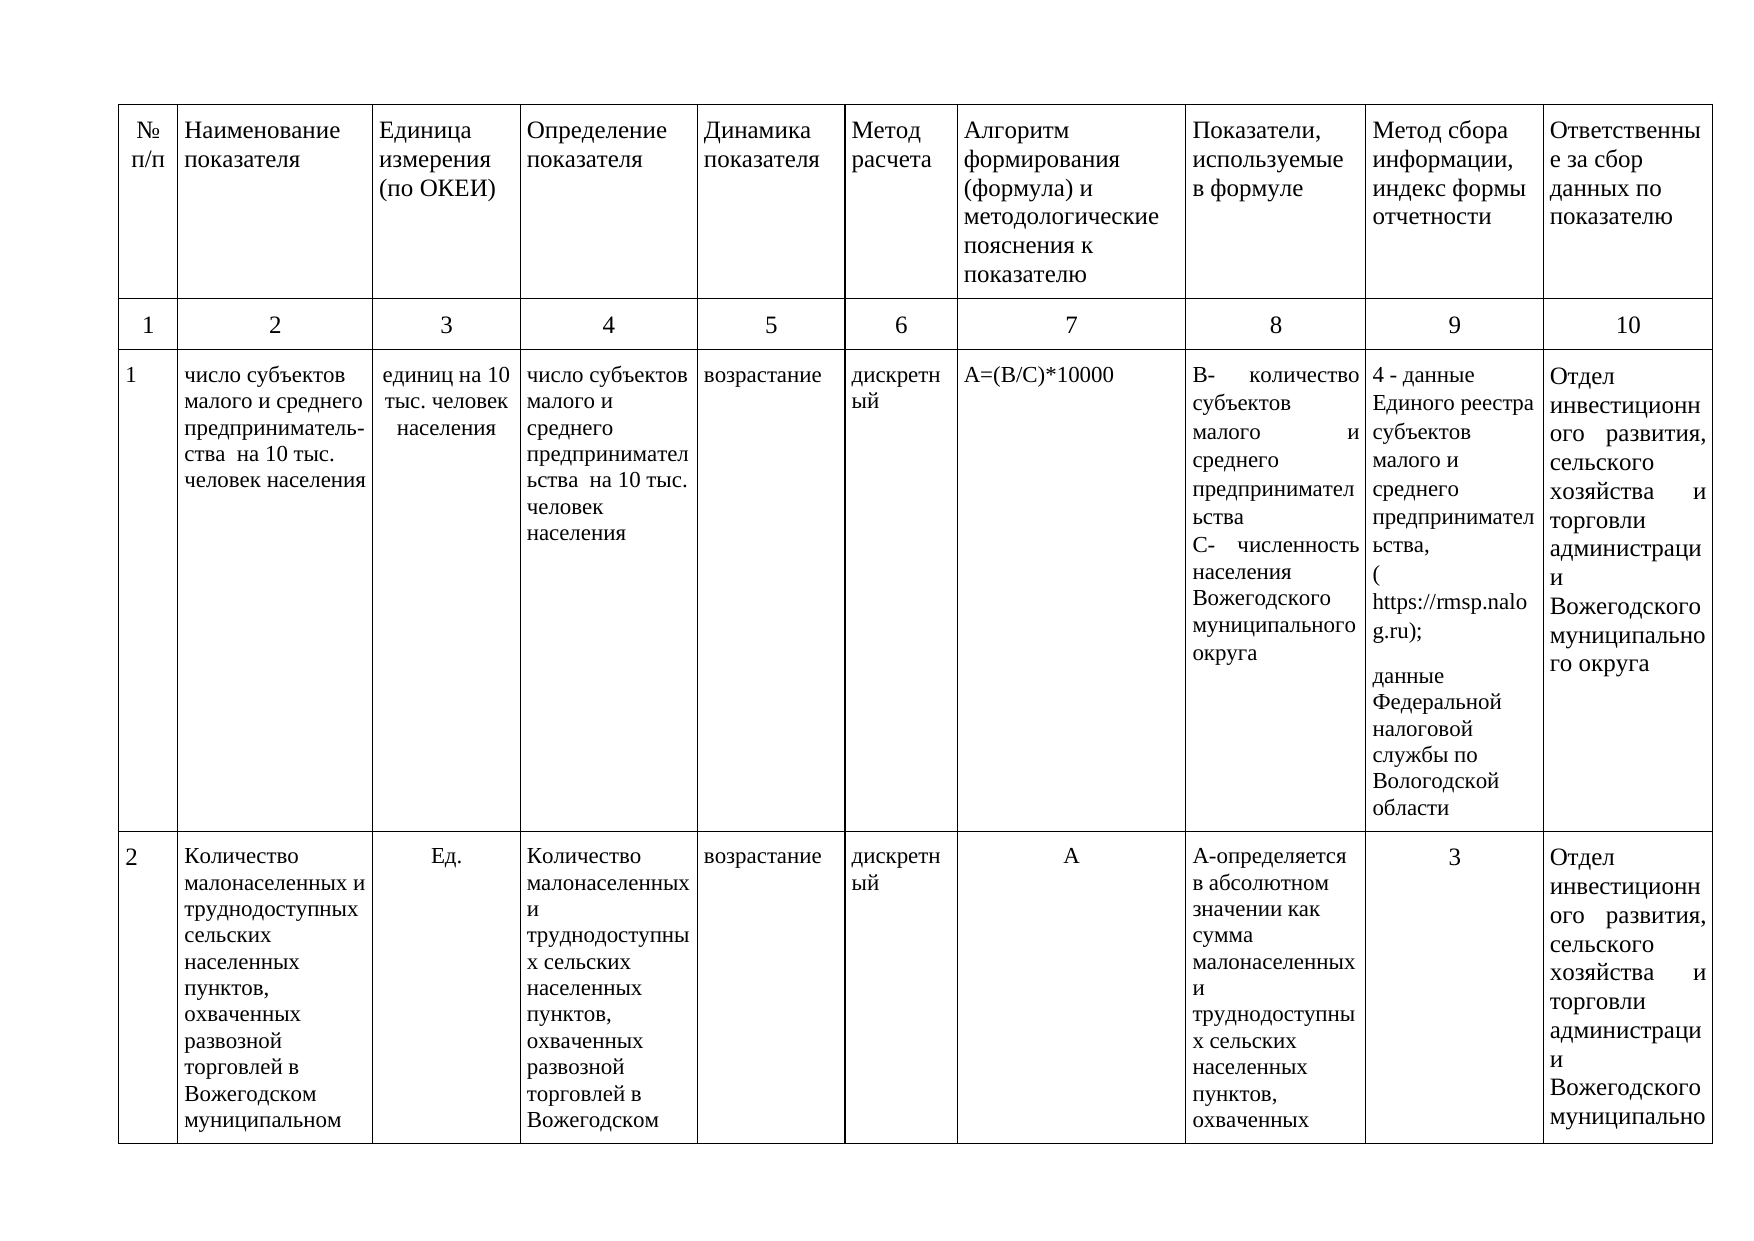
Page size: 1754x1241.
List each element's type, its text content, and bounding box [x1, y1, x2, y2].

table_cell 3 [373, 299, 520, 349]
table_header Наименование показателя [178, 105, 372, 298]
table_cell Отдел инвестиционного развития, сельского хозяйства и торговли администрации Вожегодского муниципального округа [1544, 350, 1712, 831]
table_cell 2 [119, 832, 177, 1143]
table_cell единиц на 10 тыс. человек населения [373, 350, 520, 831]
table_cell дискретный [846, 832, 957, 1143]
table_header Метод расчета [846, 105, 957, 298]
table_cell число субъектов малого и среднего предпринимательства на 10 тыс. человек населения [521, 350, 697, 831]
table_header Показатели, используемые в формуле [1186, 105, 1365, 298]
table_header Ответственные за сбор данных по показателю [1544, 105, 1712, 298]
table_header № п/п [119, 105, 177, 298]
table_header Единица измерения (по ОКЕИ) [373, 105, 520, 298]
table_header Метод сбора информации, индекс формы отчетности [1366, 105, 1543, 298]
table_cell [178, 832, 372, 1143]
table_cell А=(В/С)*10000 [958, 350, 1185, 831]
table_header Динамика показателя [698, 105, 844, 298]
table_cell возрастание [698, 350, 844, 831]
table_cell 3 [1366, 832, 1543, 1143]
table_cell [1186, 832, 1365, 1143]
table_header Определение показателя [521, 105, 697, 298]
table_cell число субъектов малого и среднего предпринимательства на 10 тыс. человек населения [178, 350, 372, 831]
table_cell 10 [1544, 299, 1712, 349]
table_cell 8 [1186, 299, 1365, 349]
table_cell 9 [1366, 299, 1543, 349]
table_cell В- количество субъектов малого и среднего предпринимательства С- численность населения Вожегодского муниципального округа [1186, 350, 1365, 831]
table_cell 7 [958, 299, 1185, 349]
table_cell 1 [119, 299, 177, 349]
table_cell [1544, 832, 1712, 1143]
table_cell Ед. [373, 832, 520, 1143]
table_cell А [958, 832, 1185, 1143]
table_cell 4 [521, 299, 697, 349]
table_cell 2 [178, 299, 372, 349]
table_cell 5 [698, 299, 844, 349]
table_cell 4 - данные Единого реестра субъектов малого и среднего предпринимательства, (https://rmsp.nalog.ru); данные Федеральной налоговой службы по Вологодской области [1366, 350, 1543, 831]
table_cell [521, 832, 697, 1143]
table_cell дискретный [846, 350, 957, 831]
table_cell возрастание [698, 832, 844, 1143]
table_header Алгоритм формирования (формула) и методологические пояснения к показателю [958, 105, 1185, 298]
table_cell 6 [846, 299, 957, 349]
table_cell 1 [119, 350, 177, 831]
